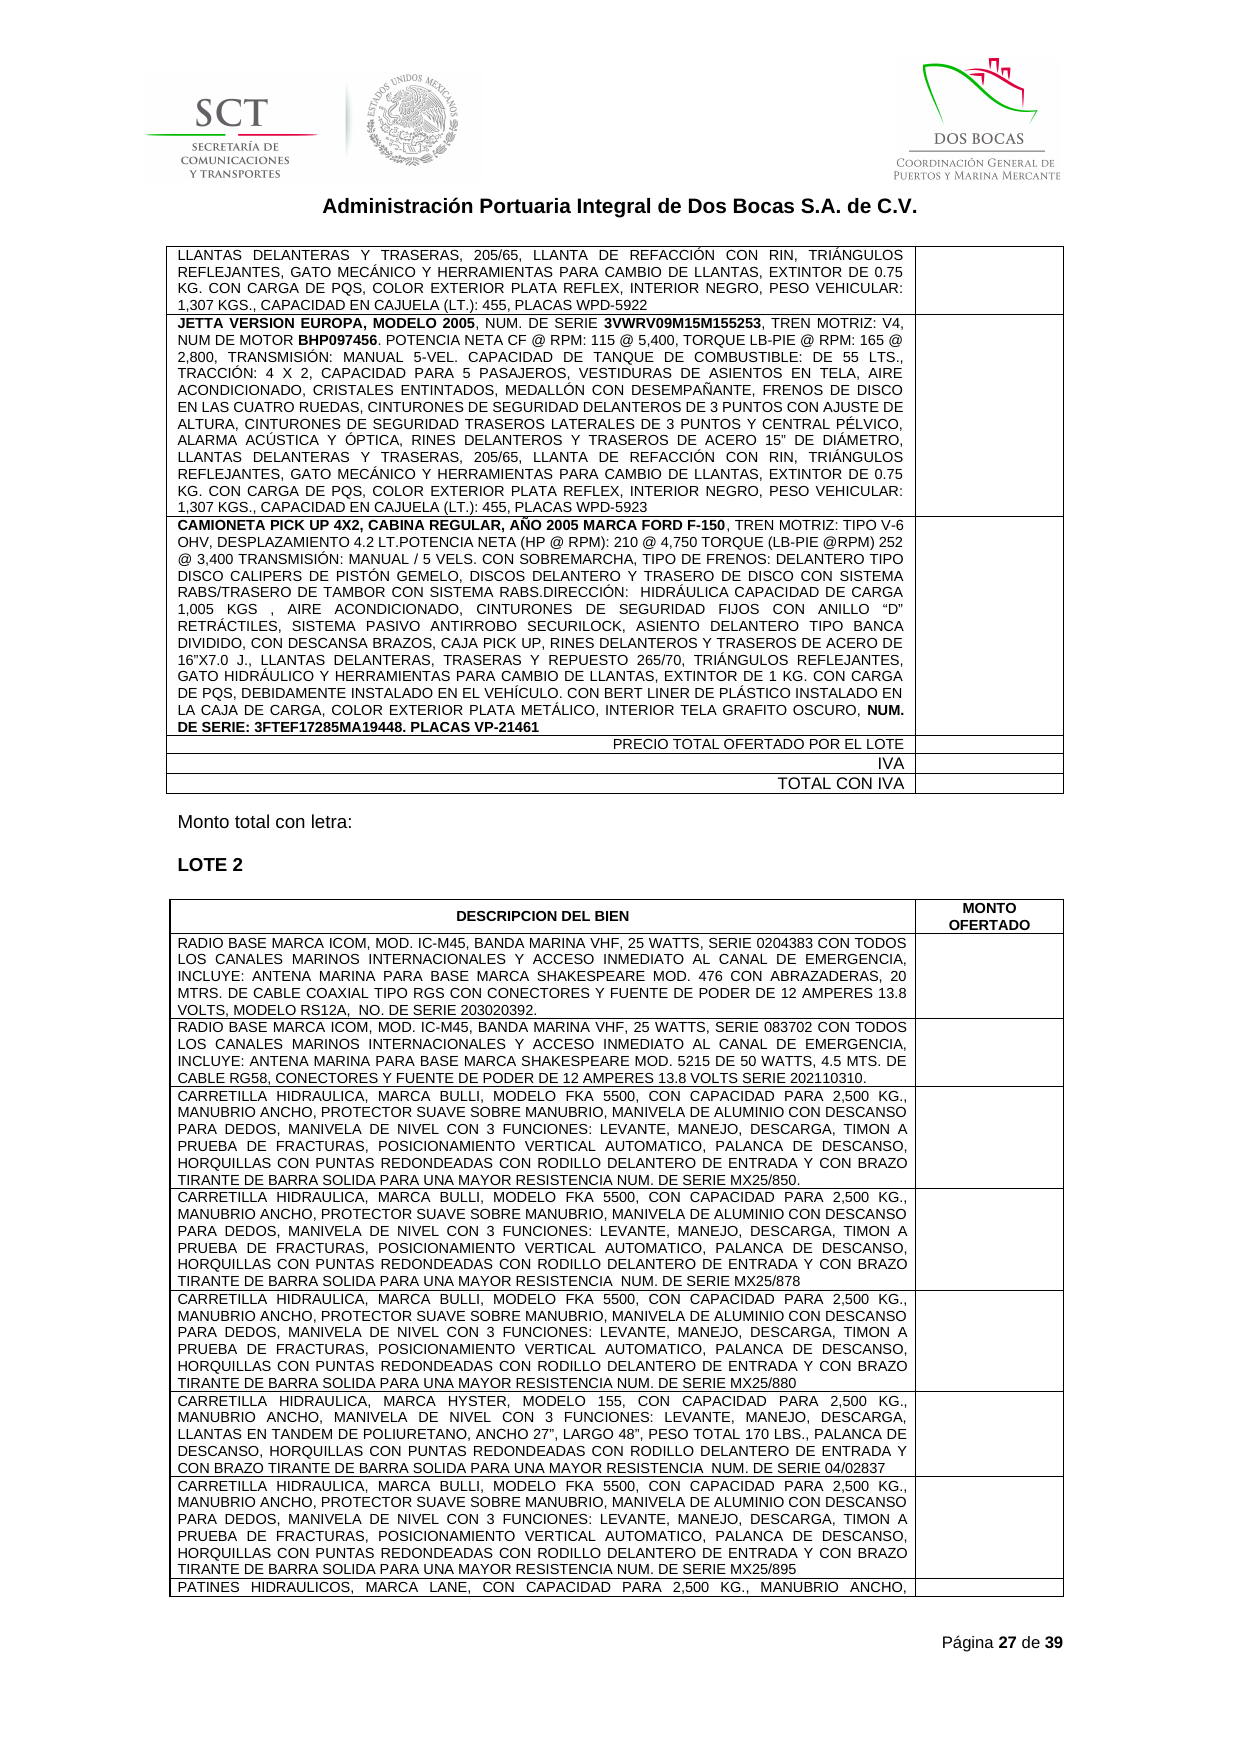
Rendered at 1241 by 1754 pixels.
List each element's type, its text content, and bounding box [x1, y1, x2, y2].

table_cell CARRETILLA HIDRAULICA, MARCA BULLI, MODELO FKA 5500, CON CAPACIDAD PARA 2,500 KG., MANUBRIO ANCHO, PROTECTOR SUAVE SOBRE MANUBRIO, MANIVELA DE ALUMINIO CON DESCANSO PARA DEDOS, MANIVELA DE NIVEL CON 3 FUNCIONES: LEVANTE, MANEJO, DESCARGA, TIMON A PRUEBA DE FRACTURAS, POSICIONAMIENTO VERTICAL AUTOMATICO, PALANCA DE DESCANSO, HORQUILLAS CON PUNTAS REDONDEADAS CON RODILLO DELANTERO DE ENTRADA Y CON BRAZO TIRANTE DE BARRA SOLIDA PARA UNA MAYOR RESISTENCIA NUM. DE SERIE MX25/895 [171, 1477, 915, 1578]
table_cell [916, 1087, 1063, 1188]
table_header DESCRIPCION DEL BIEN [171, 900, 915, 933]
table_cell TOTAL CON IVA [167, 774, 915, 793]
picture [141, 72, 483, 182]
table_cell [916, 517, 1063, 735]
table_cell [916, 1019, 1063, 1086]
table_cell IVA [167, 754, 915, 773]
table_cell [916, 1392, 1063, 1476]
table_cell [916, 736, 1063, 753]
table_cell [916, 774, 1063, 793]
table_cell RADIO BASE MARCA ICOM, MOD. IC-M45, BANDA MARINA VHF, 25 WATTS, SERIE 0204383 CON TODOS LOS CANALES MARINOS INTERNACIONALES Y ACCESO INMEDIATO AL CANAL DE EMERGENCIA, INCLUYE: ANTENA MARINA PARA BASE MARCA SHAKESPEARE MOD. 476 CON ABRAZADERAS, 20 MTRS. DE CABLE COAXIAL TIPO RGS CON CONECTORES Y FUENTE DE PODER DE 12 AMPERES 13.8 VOLTS, MODELO RS12A, NO. DE SERIE 203020392. [171, 934, 915, 1018]
table_cell CARRETILLA HIDRAULICA, MARCA BULLI, MODELO FKA 5500, CON CAPACIDAD PARA 2,500 KG., MANUBRIO ANCHO, PROTECTOR SUAVE SOBRE MANUBRIO, MANIVELA DE ALUMINIO CON DESCANSO PARA DEDOS, MANIVELA DE NIVEL CON 3 FUNCIONES: LEVANTE, MANEJO, DESCARGA, TIMON A PRUEBA DE FRACTURAS, POSICIONAMIENTO VERTICAL AUTOMATICO, PALANCA DE DESCANSO, HORQUILLAS CON PUNTAS REDONDEADAS CON RODILLO DELANTERO DE ENTRADA Y CON BRAZO TIRANTE DE BARRA SOLIDA PARA UNA MAYOR RESISTENCIA NUM. DE SERIE MX25/850. [171, 1087, 915, 1188]
table_cell CARRETILLA HIDRAULICA, MARCA BULLI, MODELO FKA 5500, CON CAPACIDAD PARA 2,500 KG., MANUBRIO ANCHO, PROTECTOR SUAVE SOBRE MANUBRIO, MANIVELA DE ALUMINIO CON DESCANSO PARA DEDOS, MANIVELA DE NIVEL CON 3 FUNCIONES: LEVANTE, MANEJO, DESCARGA, TIMON A PRUEBA DE FRACTURAS, POSICIONAMIENTO VERTICAL AUTOMATICO, PALANCA DE DESCANSO, HORQUILLAS CON PUNTAS REDONDEADAS CON RODILLO DELANTERO DE ENTRADA Y CON BRAZO TIRANTE DE BARRA SOLIDA PARA UNA MAYOR RESISTENCIA NUM. DE SERIE MX25/880 [171, 1291, 915, 1391]
table_header MONTO OFERTADO [916, 900, 1063, 933]
table_cell CAMIONETA PICK UP 4X2, CABINA REGULAR, AÑO 2005 MARCA FORD F-150, TREN MOTRIZ: TIPO V-6 OHV, DESPLAZAMIENTO 4.2 LT.POTENCIA NETA (HP @ RPM): 210 @ 4,750 TORQUE (LB-PIE @RPM) 252 @ 3,400 TRANSMISIÓN: MANUAL / 5 VELS. CON SOBREMARCHA, TIPO DE FRENOS: DELANTERO TIPO DISCO CALIPERS DE PISTÓN GEMELO, DISCOS DELANTERO Y TRASERO DE DISCO CON SISTEMA RABS/TRASERO DE TAMBOR CON SISTEMA RABS.DIRECCIÓN: HIDRÁULICA CAPACIDAD DE CARGA 1,005 KGS , AIRE ACONDICIONADO, CINTURONES DE SEGURIDAD FIJOS CON ANILLO “D” RETRÁCTILES, SISTEMA PASIVO ANTIRROBO SECURILOCK, ASIENTO DELANTERO TIPO BANCA DIVIDIDO, CON DESCANSA BRAZOS, CAJA PICK UP, RINES DELANTEROS Y TRASEROS DE ACERO DE 16”X7.0 J., LLANTAS DELANTERAS, TRASERAS Y REPUESTO 265/70, TRIÁNGULOS REFLEJANTES, GATO HIDRÁULICO Y HERRAMIENTAS PARA CAMBIO DE LLANTAS, EXTINTOR DE 1 KG. CON CARGA DE PQS, DEBIDAMENTE INSTALADO EN EL VEHÍCULO. CON BERT LINER DE PLÁSTICO INSTALADO EN LA CAJA DE CARGA, COLOR EXTERIOR PLATA METÁLICO, INTERIOR TELA GRAFITO OSCURO, NUM. DE SERIE: 3FTEF17285MA19448. PLACAS VP-21461 [167, 517, 915, 735]
table_cell [916, 1189, 1063, 1289]
table_cell [916, 1579, 1063, 1596]
table_cell JETTA VERSION EUROPA, MODELO 2005, NUM. DE SERIE 3VWRV09M15M155253, TREN MOTRIZ: V4, NUM DE MOTOR BHP097456. POTENCIA NETA CF @ RPM: 115 @ 5,400, TORQUE LB-PIE @ RPM: 165 @ 2,800, TRANSMISIÓN: MANUAL 5-VEL. CAPACIDAD DE TANQUE DE COMBUSTIBLE: DE 55 LTS., TRACCIÓN: 4 X 2, CAPACIDAD PARA 5 PASAJEROS, VESTIDURAS DE ASIENTOS EN TELA, AIRE ACONDICIONADO, CRISTALES ENTINTADOS, MEDALLÓN CON DESEMPAÑANTE, FRENOS DE DISCO EN LAS CUATRO RUEDAS, CINTURONES DE SEGURIDAD DELANTEROS DE 3 PUNTOS CON AJUSTE DE ALTURA, CINTURONES DE SEGURIDAD TRASEROS LATERALES DE 3 PUNTOS Y CENTRAL PÉLVICO, ALARMA ACÚSTICA Y ÓPTICA, RINES DELANTEROS Y TRASEROS DE ACERO 15” DE DIÁMETRO, LLANTAS DELANTERAS Y TRASERAS, 205/65, LLANTA DE REFACCIÓN CON RIN, TRIÁNGULOS REFLEJANTES, GATO MECÁNICO Y HERRAMIENTAS PARA CAMBIO DE LLANTAS, EXTINTOR DE 0.75 KG. CON CARGA DE PQS, COLOR EXTERIOR PLATA REFLEX, INTERIOR NEGRO, PESO VEHICULAR: 1,307 KGS., CAPACIDAD EN CAJUELA (LT.): 455, PLACAS WPD-5923 [167, 315, 915, 516]
text Monto total con letra: [177, 811, 1063, 833]
table_cell PRECIO TOTAL OFERTADO POR EL LOTE [167, 736, 915, 753]
picture [893, 58, 1061, 182]
table_cell RADIO BASE MARCA ICOM, MOD. IC-M45, BANDA MARINA VHF, 25 WATTS, SERIE 083702 CON TODOS LOS CANALES MARINOS INTERNACIONALES Y ACCESO INMEDIATO AL CANAL DE EMERGENCIA, INCLUYE: ANTENA MARINA PARA BASE MARCA SHAKESPEARE MOD. 5215 DE 50 WATTS, 4.5 MTS. DE CABLE RG58, CONECTORES Y FUENTE DE PODER DE 12 AMPERES 13.8 VOLTS SERIE 202110310. [171, 1019, 915, 1086]
table_cell [916, 1291, 1063, 1391]
table_cell [916, 934, 1063, 1018]
table_cell CARRETILLA HIDRAULICA, MARCA HYSTER, MODELO 155, CON CAPACIDAD PARA 2,500 KG., MANUBRIO ANCHO, MANIVELA DE NIVEL CON 3 FUNCIONES: LEVANTE, MANEJO, DESCARGA, LLANTAS EN TANDEM DE POLIURETANO, ANCHO 27”, LARGO 48”, PESO TOTAL 170 LBS., PALANCA DE DESCANSO, HORQUILLAS CON PUNTAS REDONDEADAS CON RODILLO DELANTERO DE ENTRADA Y CON BRAZO TIRANTE DE BARRA SOLIDA PARA UNA MAYOR RESISTENCIA NUM. DE SERIE 04/02837 [171, 1392, 915, 1476]
table_cell [916, 315, 1063, 516]
table_cell [916, 754, 1063, 773]
table_cell CARRETILLA HIDRAULICA, MARCA BULLI, MODELO FKA 5500, CON CAPACIDAD PARA 2,500 KG., MANUBRIO ANCHO, PROTECTOR SUAVE SOBRE MANUBRIO, MANIVELA DE ALUMINIO CON DESCANSO PARA DEDOS, MANIVELA DE NIVEL CON 3 FUNCIONES: LEVANTE, MANEJO, DESCARGA, TIMON A PRUEBA DE FRACTURAS, POSICIONAMIENTO VERTICAL AUTOMATICO, PALANCA DE DESCANSO, HORQUILLAS CON PUNTAS REDONDEADAS CON RODILLO DELANTERO DE ENTRADA Y CON BRAZO TIRANTE DE BARRA SOLIDA PARA UNA MAYOR RESISTENCIA NUM. DE SERIE MX25/878 [171, 1189, 915, 1289]
text LOTE 2 [177, 854, 1063, 876]
table_cell [916, 247, 1063, 314]
table_cell [916, 1477, 1063, 1578]
